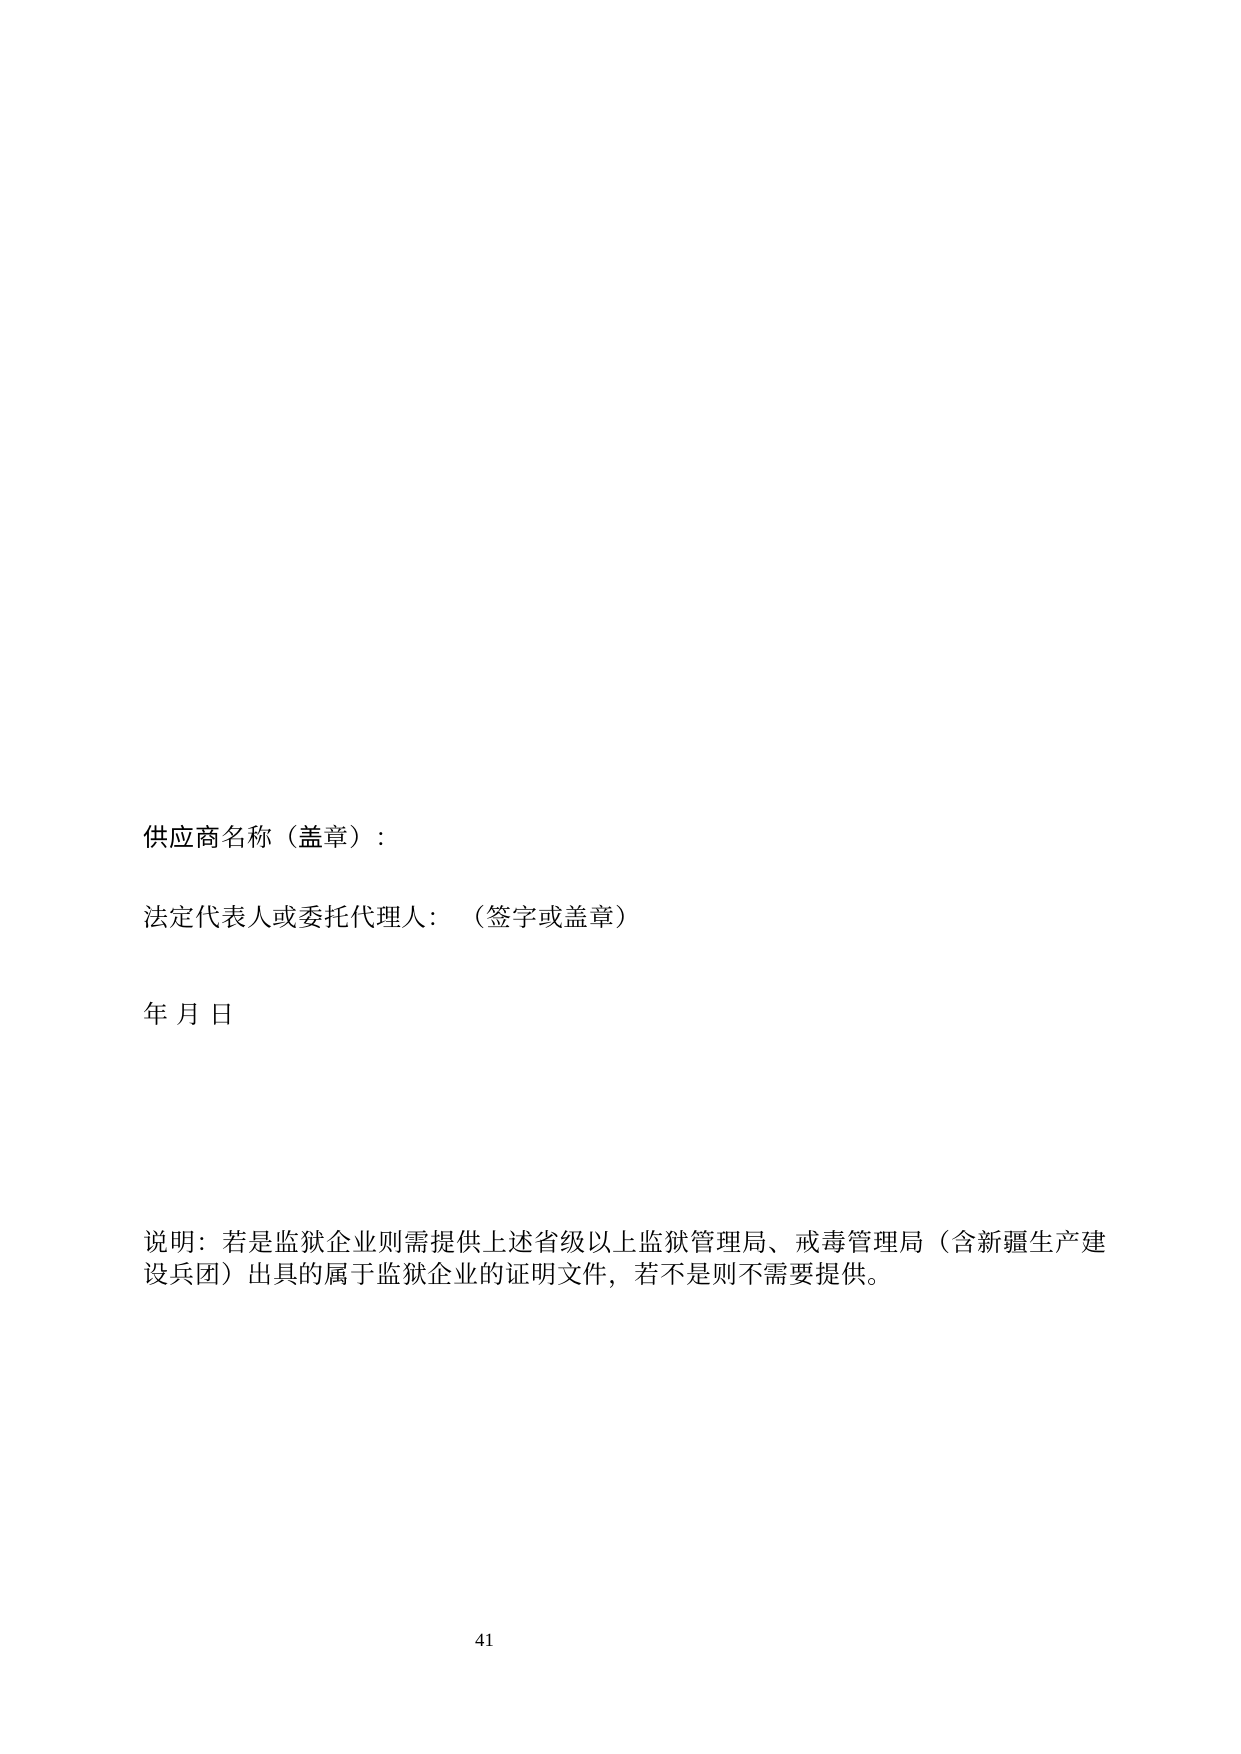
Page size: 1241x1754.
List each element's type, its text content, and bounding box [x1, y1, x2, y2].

text 年 月 日 [144, 998, 1106, 1031]
text 法定代表人或委托代理人： （签字或盖章） [144, 901, 1106, 933]
text 说明：若是监狱企业则需提供上述省级以上监狱管理局、戒毒管理局（含新疆生产建设兵团）出具的属于监狱企业的证明文件，若不是则不需要提供。 [144, 1226, 1106, 1291]
text 供应商名称（盖章）： [144, 803, 1106, 868]
